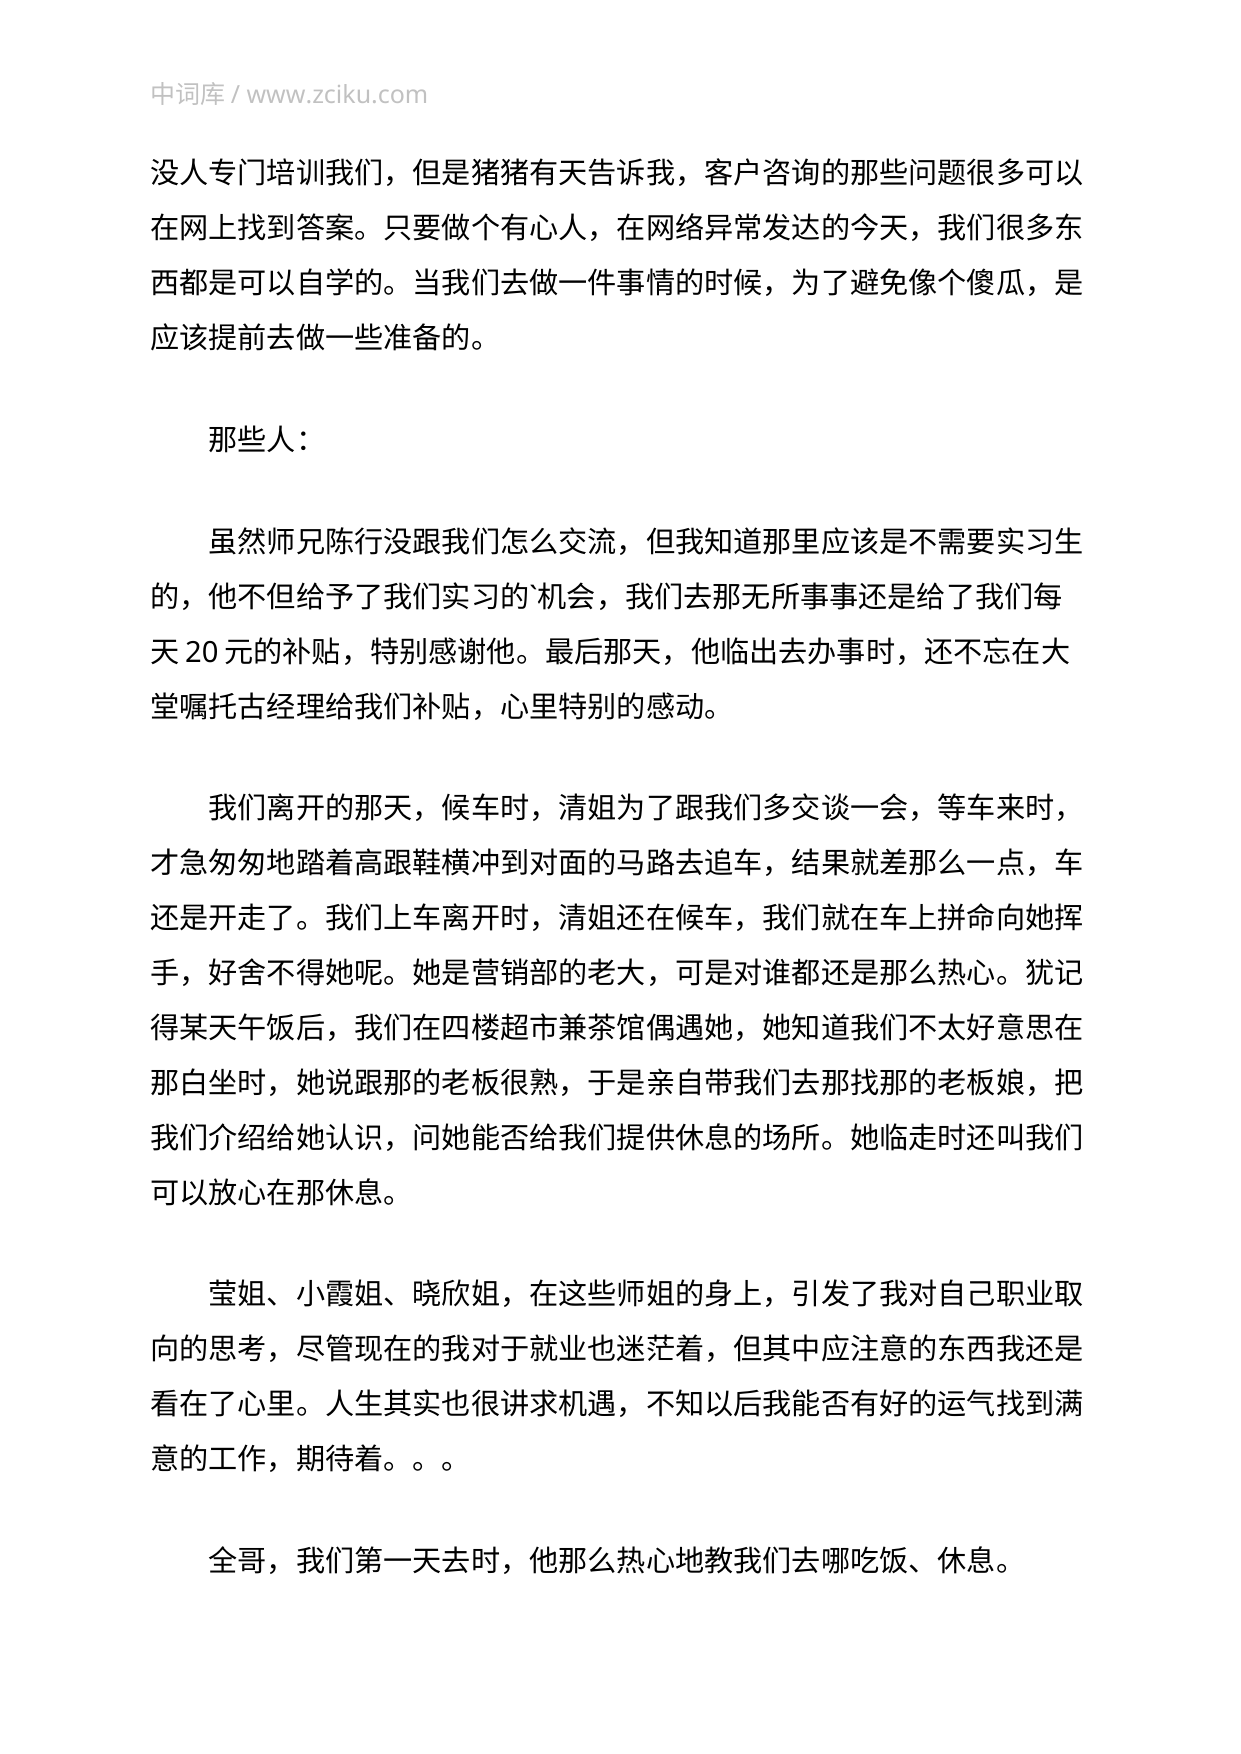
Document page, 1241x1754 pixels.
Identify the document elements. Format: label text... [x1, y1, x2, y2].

text 全哥，我们第一天去时，他那么热心地教我们去哪吃饭、休息。 [150, 1537, 1090, 1580]
text 我们离开的那天，候车时，清姐为了跟我们多交谈一会，等车来时，才急匆匆地踏着高跟鞋横冲到对面的马路去追车，结果就差那么一点，车还是开走了。我们上车离开时，清姐还在候车，我们就在车上拼命向她挥手，好舍不得她呢。她是营销部的老大，可是对谁都还是那么热心。犹记得某天午饭后，我们在四楼超市兼茶馆偶遇她，她知道我们不太好意思在那白坐时，她说跟那的老板很熟，于是亲自带我们去那找那的老板娘，把我们介绍给她认识，问她能否给我们提供休息的场所。她临走时还叫我们可以放心在那休息。 [150, 785, 1090, 1211]
text 虽然师兄陈行没跟我们怎么交流，但我知道那里应该是不需要实习生的，他不但给予了我们实习的`机会，我们去那无所事事还是给了我们每天20元的补贴，特别感谢他。最后那天，他临出去办事时，还不忘在大堂嘱托古经理给我们补贴，心里特别的感动。 [150, 518, 1090, 725]
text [150, 150, 1090, 357]
text 莹姐、小霞姐、晓欣姐，在这些师姐的身上，引发了我对自己职业取向的思考，尽管现在的我对于就业也迷茫着，但其中应注意的东西我还是看在了心里。人生其实也很讲求机遇，不知以后我能否有好的运气找到满意的工作，期待着。。。 [150, 1271, 1090, 1478]
text 那些人： [150, 416, 1090, 459]
